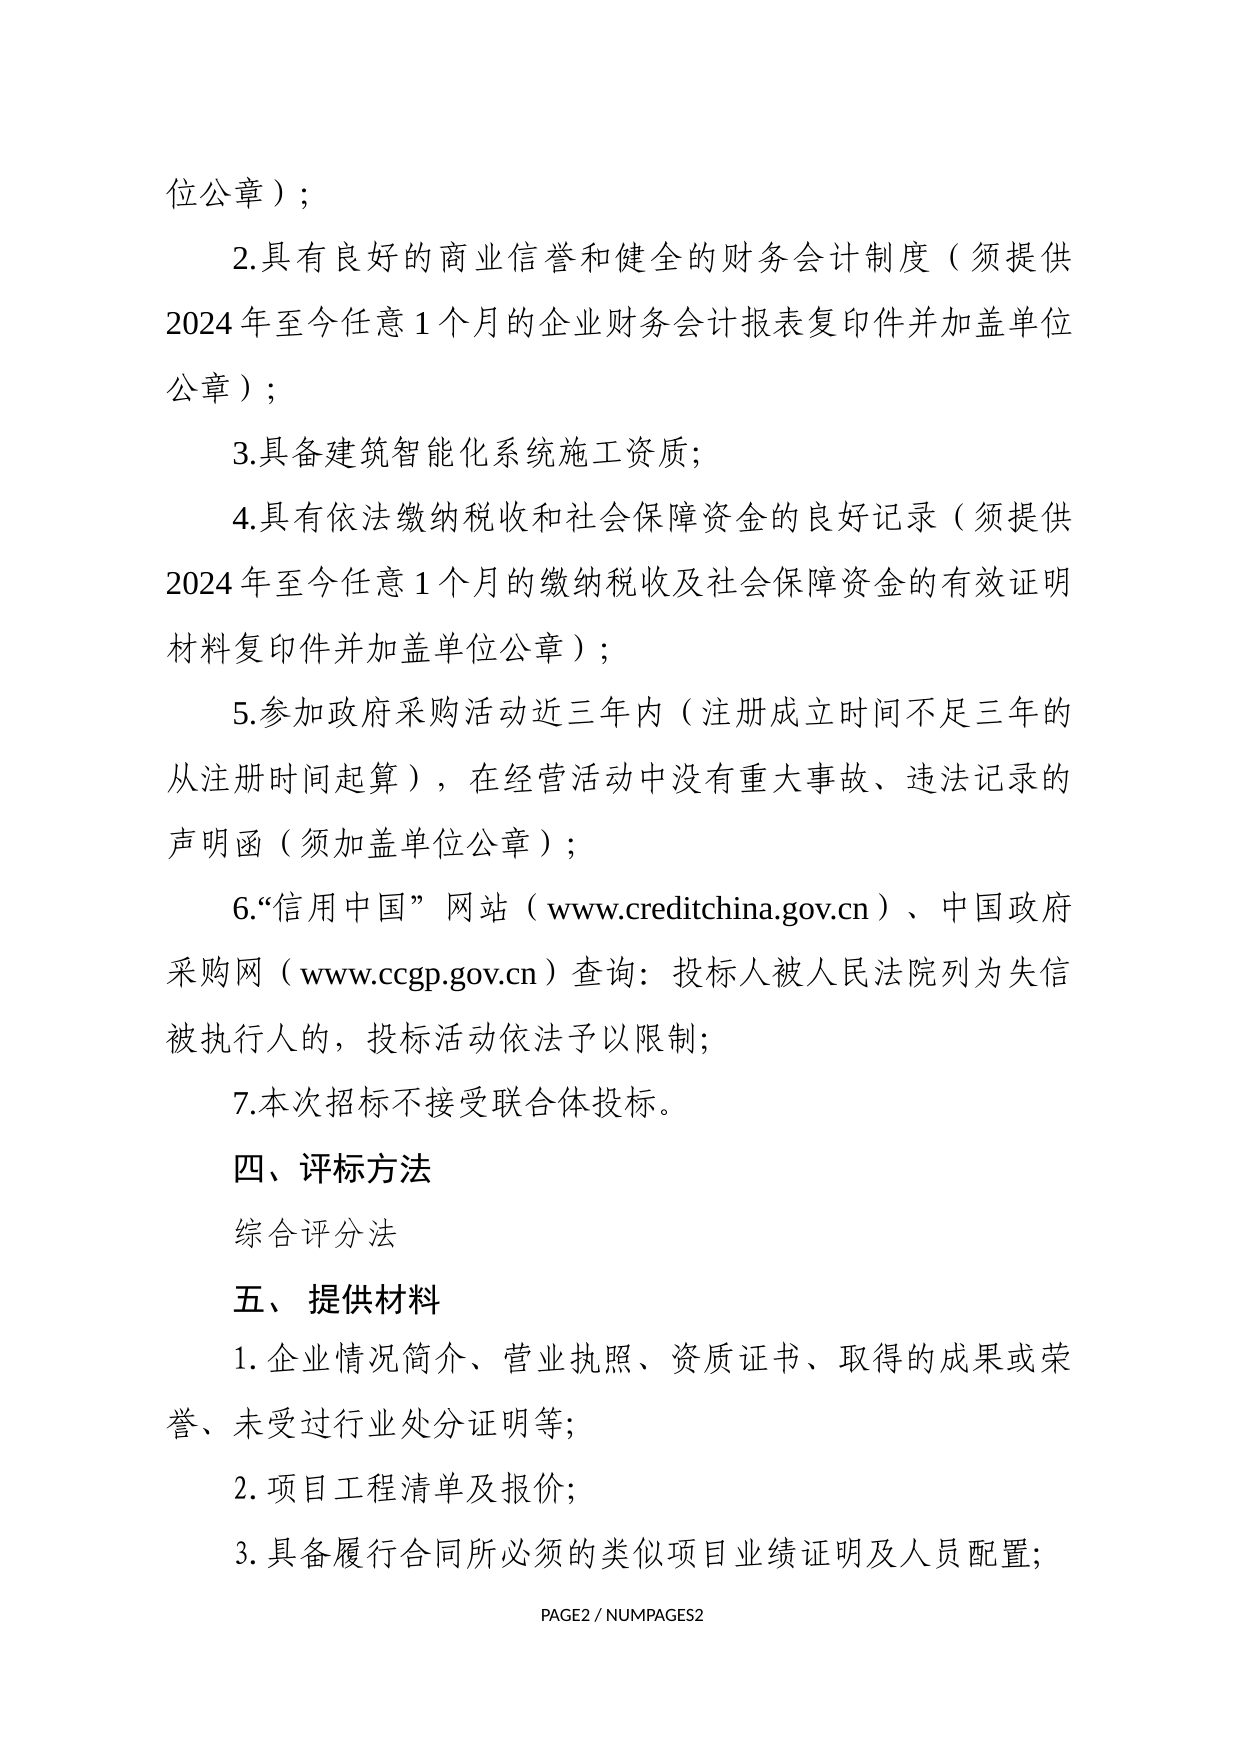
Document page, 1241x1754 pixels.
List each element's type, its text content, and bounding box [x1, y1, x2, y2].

text 6.“信用中国”网站（www.creditchina.gov.cn）、中国政府采购网（www.ccgp.gov.cn）查询：投标人被人民法院列为失信被执行人的，投标活动依法予以限制； [165, 873, 1075, 1068]
text 4.具有依法缴纳税收和社会保障资金的良好记录（须提供2024年至今任意1个月的缴纳税收及社会保障资金的有效证明材料复印件并加盖单位公章）； [165, 483, 1075, 678]
text 7.本次招标不接受联合体投标。 [232, 1068, 1075, 1133]
list 提供材料 [232, 1263, 1075, 1324]
text 3.具备建筑智能化系统施工资质； [165, 418, 1075, 483]
text 2.项目工程清单及报价； [165, 1454, 1075, 1519]
text 5.参加政府采购活动近三年内（注册成立时间不足三年的从注册时间起算），在经营活动中没有重大事故、违法记录的声明函（须加盖单位公章）； [165, 678, 1075, 873]
text 综合评分法 [165, 1198, 1075, 1263]
text 四、评标方法 [232, 1133, 1075, 1198]
text 3.具备履行合同所必须的类似项目业绩证明及人员配置; [232, 1519, 1075, 1584]
text 1.企业情况简介、营业执照、资质证书、取得的成果或荣誉、未受过行业处分证明等; [165, 1324, 1075, 1454]
text 2.具有良好的商业信誉和健全的财务会计制度（须提供2024年至今任意1个月的企业财务会计报表复印件并加盖单位公章）； [165, 223, 1075, 418]
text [165, 158, 1075, 223]
